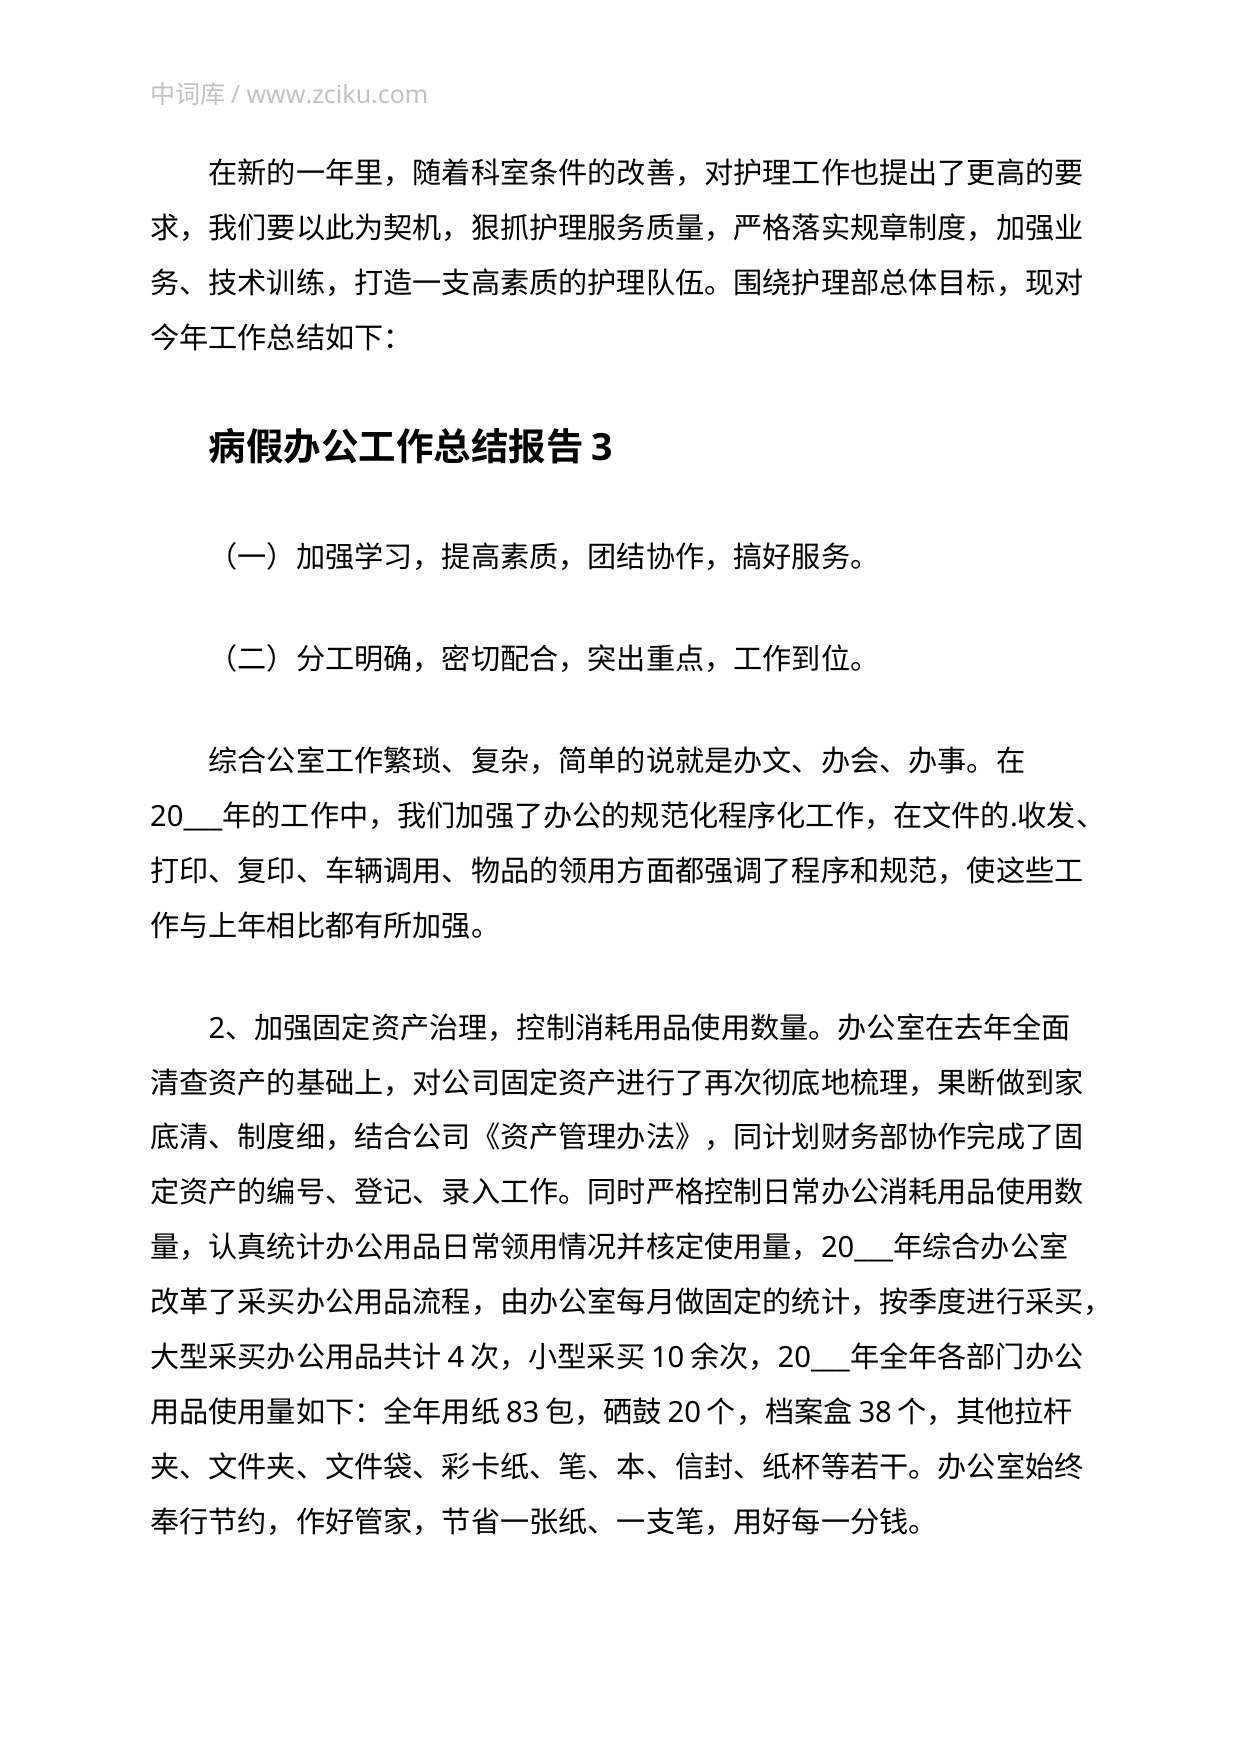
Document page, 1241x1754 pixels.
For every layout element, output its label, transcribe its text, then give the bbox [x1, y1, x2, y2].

text （二）分工明确，密切配合，突出重点，工作到位。 [150, 636, 1090, 678]
text 2、加强固定资产治理，控制消耗用品使用数量。办公室在去年全面清查资产的基础上，对公司固定资产进行了再次彻底地梳理，果断做到家底清、制度细，结合公司《资产管理办法》，同计划财务部协作完成了固定资产的编号、登记、录入工作。同时严格控制日常办公消耗用品使用数量，认真统计办公用品日常领用情况并核定使用量，20___年综合办公室改革了采买办公用品流程，由办公室每月做固定的统计，按季度进行采买，大型采买办公用品共计4次，小型采买10余次，20___年全年各部门办公用品使用量如下：全年用纸83包，硒鼓20个，档案盒38个，其他拉杆夹、文件夹、文件袋、彩卡纸、笔、本、信封、纸杯等若干。办公室始终奉行节约，作好管家，节省一张纸、一支笔，用好每一分钱。 [150, 1004, 1090, 1541]
text （一）加强学习，提高素质，团结协作，搞好服务。 [150, 534, 1090, 576]
text 病假办公工作总结报告3 [150, 416, 1090, 471]
text 综合公室工作繁琐、复杂，简单的说就是办文、办会、办事。在20___年的工作中，我们加强了办公的规范化程序化工作，在文件的.收发、打印、复印、车辆调用、物品的领用方面都强调了程序和规范，使这些工作与上年相比都有所加强。 [150, 738, 1090, 945]
text 在新的一年里，随着科室条件的改善，对护理工作也提出了更高的要求，我们要以此为契机，狠抓护理服务质量，严格落实规章制度，加强业务、技术训练，打造一支高素质的护理队伍。围绕护理部总体目标，现对今年工作总结如下： [150, 150, 1090, 357]
